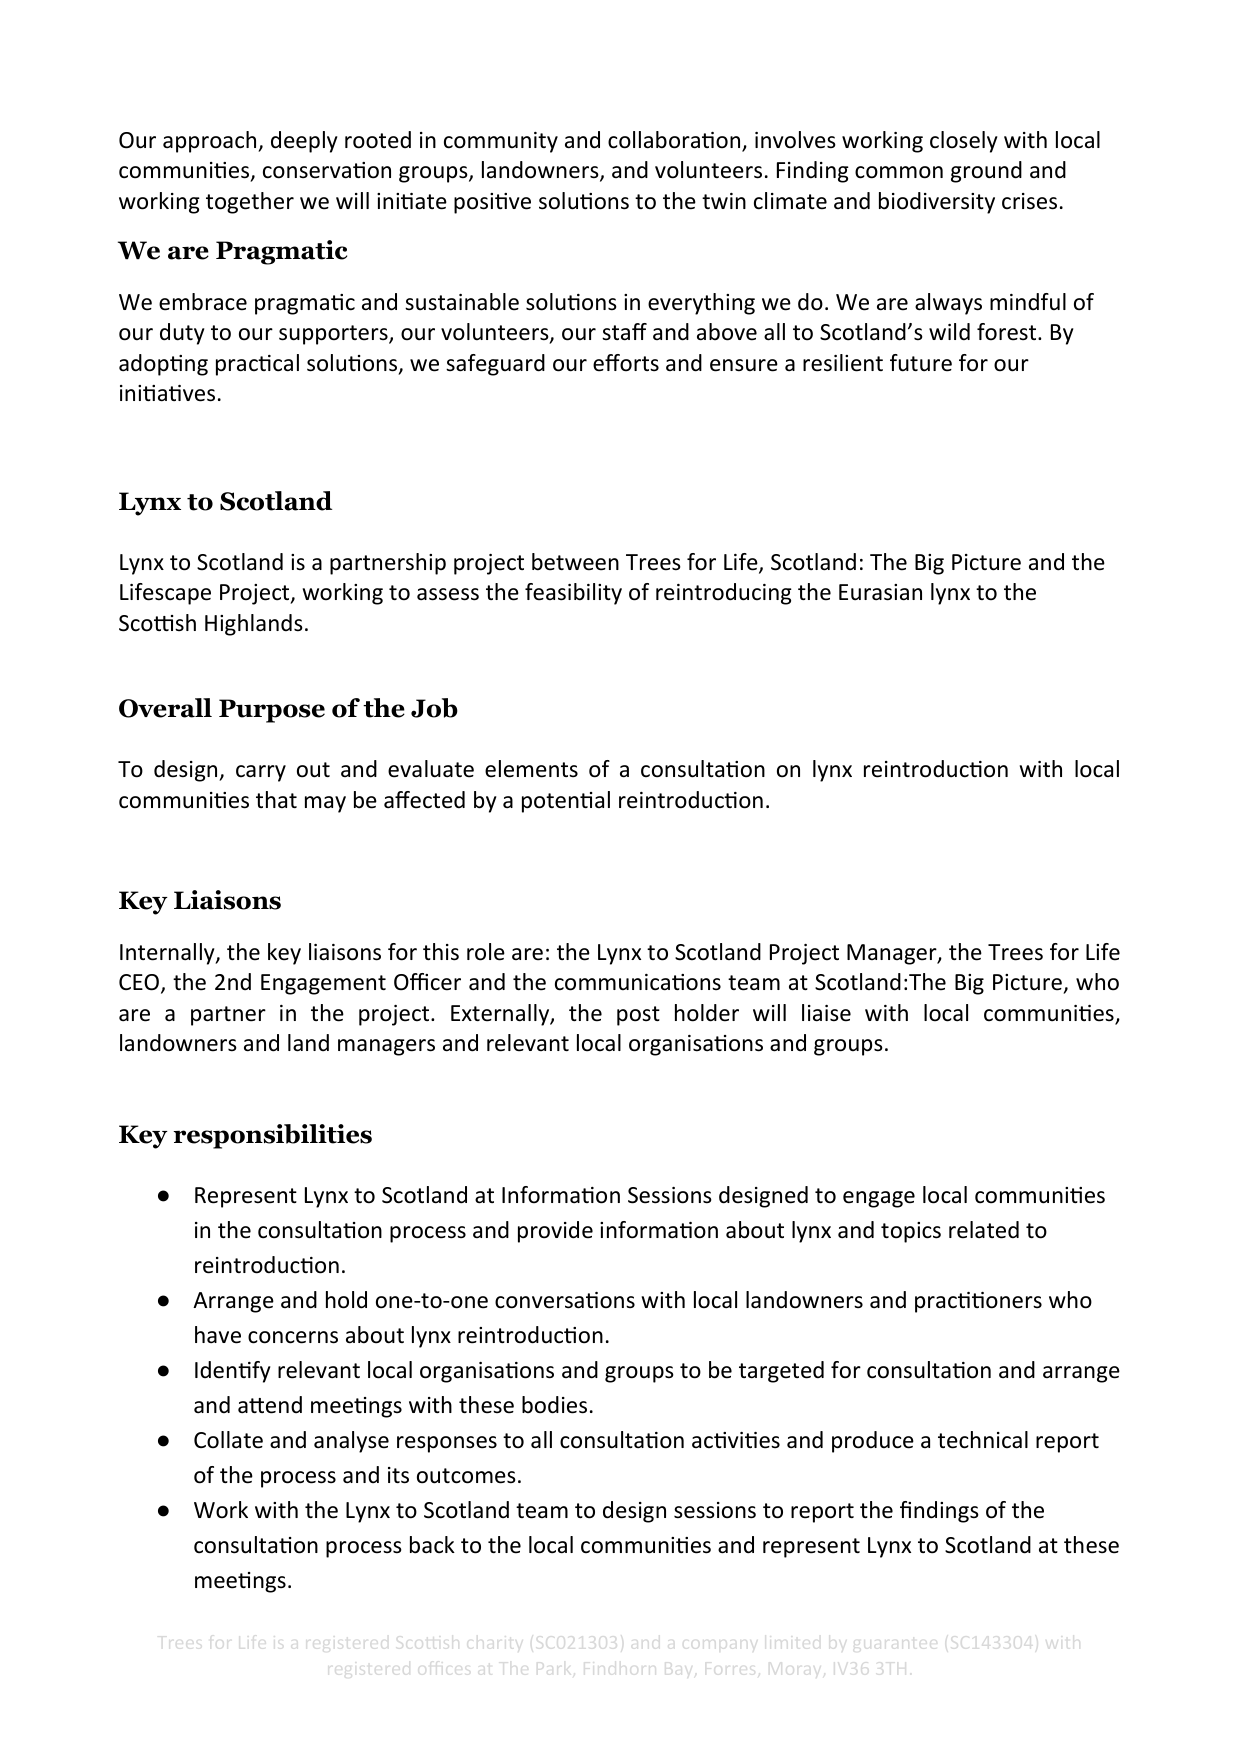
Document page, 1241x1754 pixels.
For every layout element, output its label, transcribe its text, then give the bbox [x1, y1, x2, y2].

text Key Liaisons [118, 887, 1122, 915]
text To design, carry out and evaluate elements of a consultation on lynx reintroduction with local communities that may be affected by a potential reintroduction. [118, 753, 1122, 814]
text Lynx to Scotland [118, 487, 1122, 516]
list Collate and analyse responses to all consultation activities and produce a technical report of the process and its outcomes. [156, 1424, 1122, 1489]
list Identify relevant local organisations and groups to be targeted for consultation and arrange and attend meetings with these bodies. [156, 1354, 1122, 1419]
text We embrace pragmatic and sustainable solutions in everything we do. We are always mindful of our duty to our supporters, our volunteers, our staff and above all to Scotland’s wild forest. By adopting practical solutions, we safeguard our efforts and ensure a resilient future for our initiatives. [118, 286, 1122, 408]
text Key responsibilities [118, 1058, 1122, 1179]
text Lynx to Scotland is a partnership project between Trees for Life, Scotland: The Big Picture and the Lifescape Project, working to assess the feasibility of reintroducing the Eurasian lynx to the Scottish Highlands. [118, 546, 1122, 638]
list Represent Lynx to Scotland at Information Sessions designed to engage local communities in the consultation process and provide information about lynx and topics related to reintroduction. [156, 1179, 1122, 1279]
list Work with the Lynx to Scotland team to design sessions to report the findings of the consultation process back to the local communities and represent Lynx to Scotland at these meetings. [156, 1494, 1122, 1594]
list Arrange and hold one-to-one conversations with local landowners and practitioners who have concerns about lynx reintroduction. [156, 1284, 1122, 1349]
text We are Pragmatic [118, 236, 1122, 265]
text Overall Purpose of the Job [118, 694, 1122, 723]
text Internally, the key liaisons for this role are: the Lynx to Scotland Project Manager, the Trees for Life CEO, the 2nd Engagement Officer and the communications team at Scotland:The Big Picture, who are a partner in the project. Externally, the post holder will liaise with local communities, landowners and land managers and relevant local organisations and groups. [118, 936, 1122, 1058]
text Our approach, deeply rooted in community and collaboration, involves working closely with local communities, conservation groups, landowners, and volunteers. Finding common ground and working together we will initiate positive solutions to the twin climate and biodiversity crises. [118, 124, 1122, 216]
